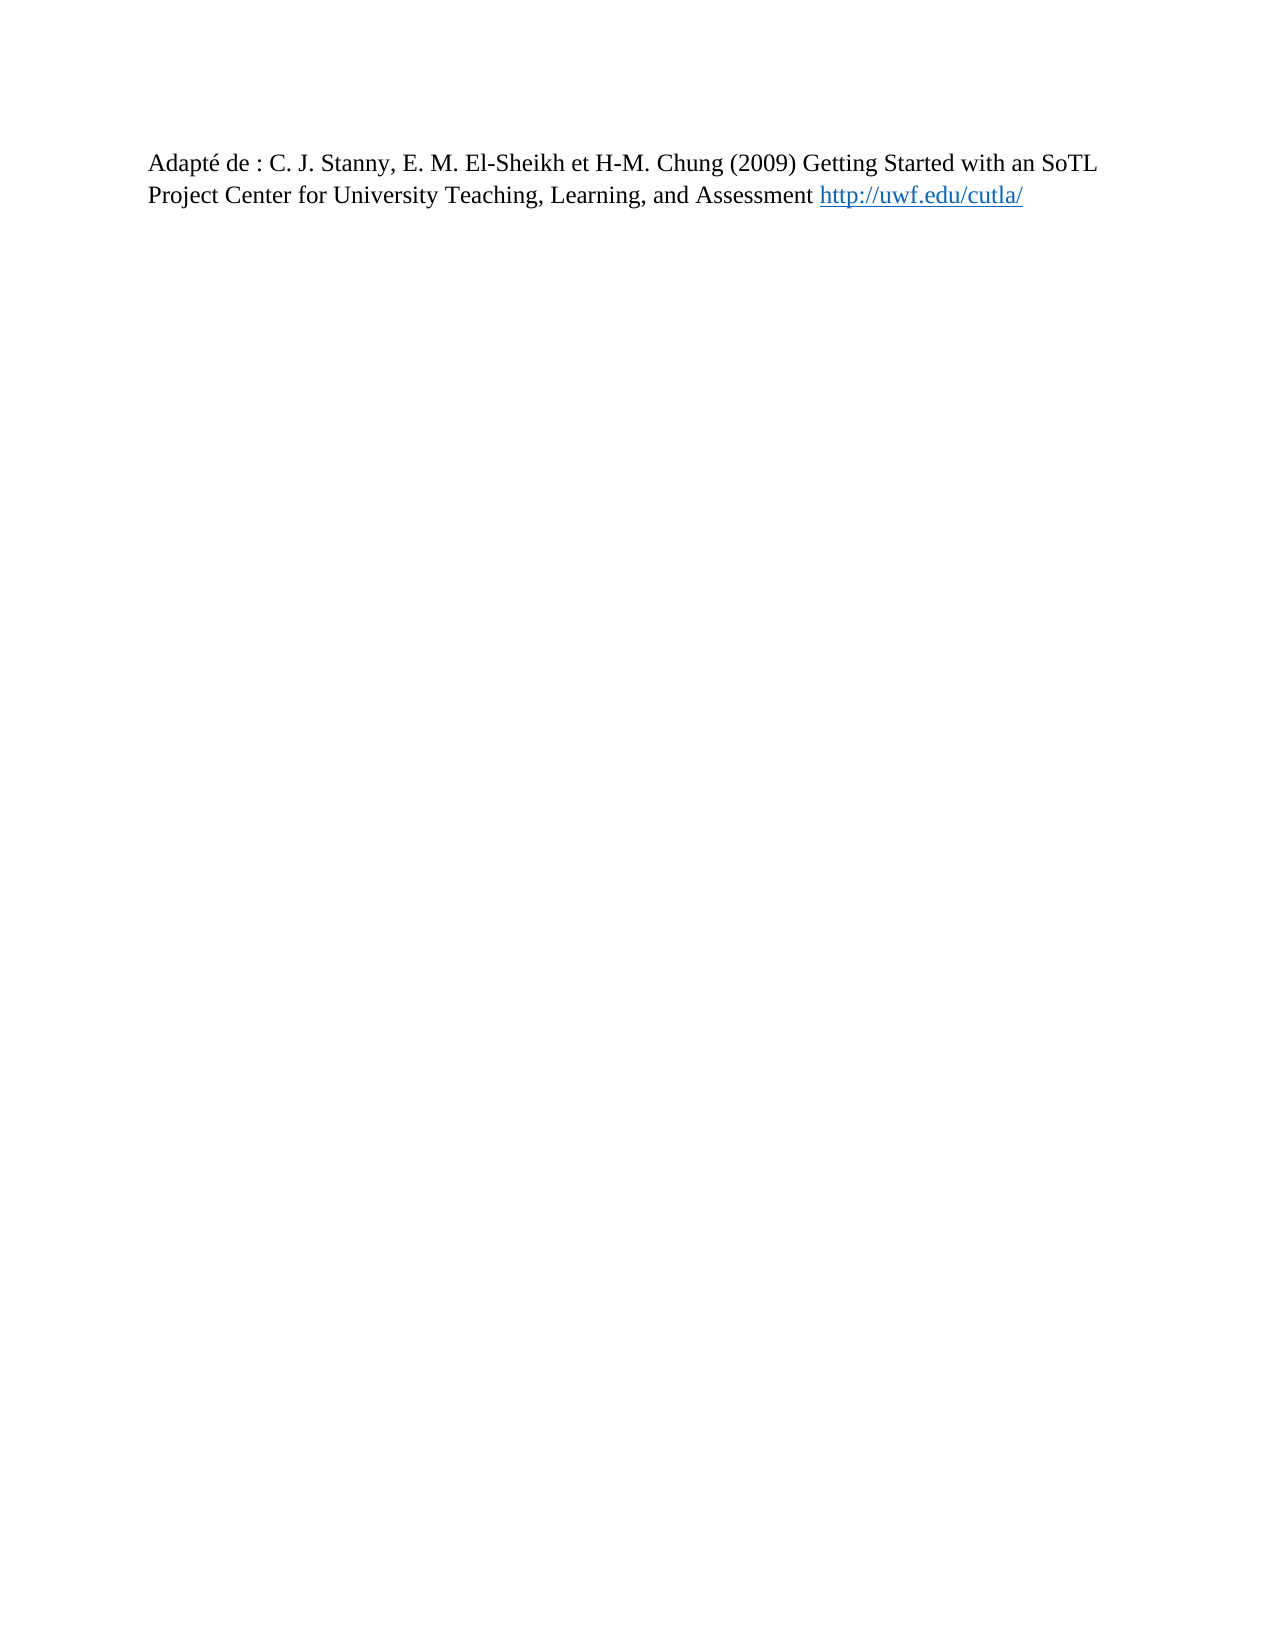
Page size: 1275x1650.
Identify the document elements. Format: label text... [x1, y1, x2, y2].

text Adapté de : C. J. Stanny, E. M. El-Sheikh et H-M. Chung (2009) Getting Started with an SoTL Project Center for University Teaching, Learning, and Assessment http://uwf.edu/cutla/ [148, 148, 1127, 209]
